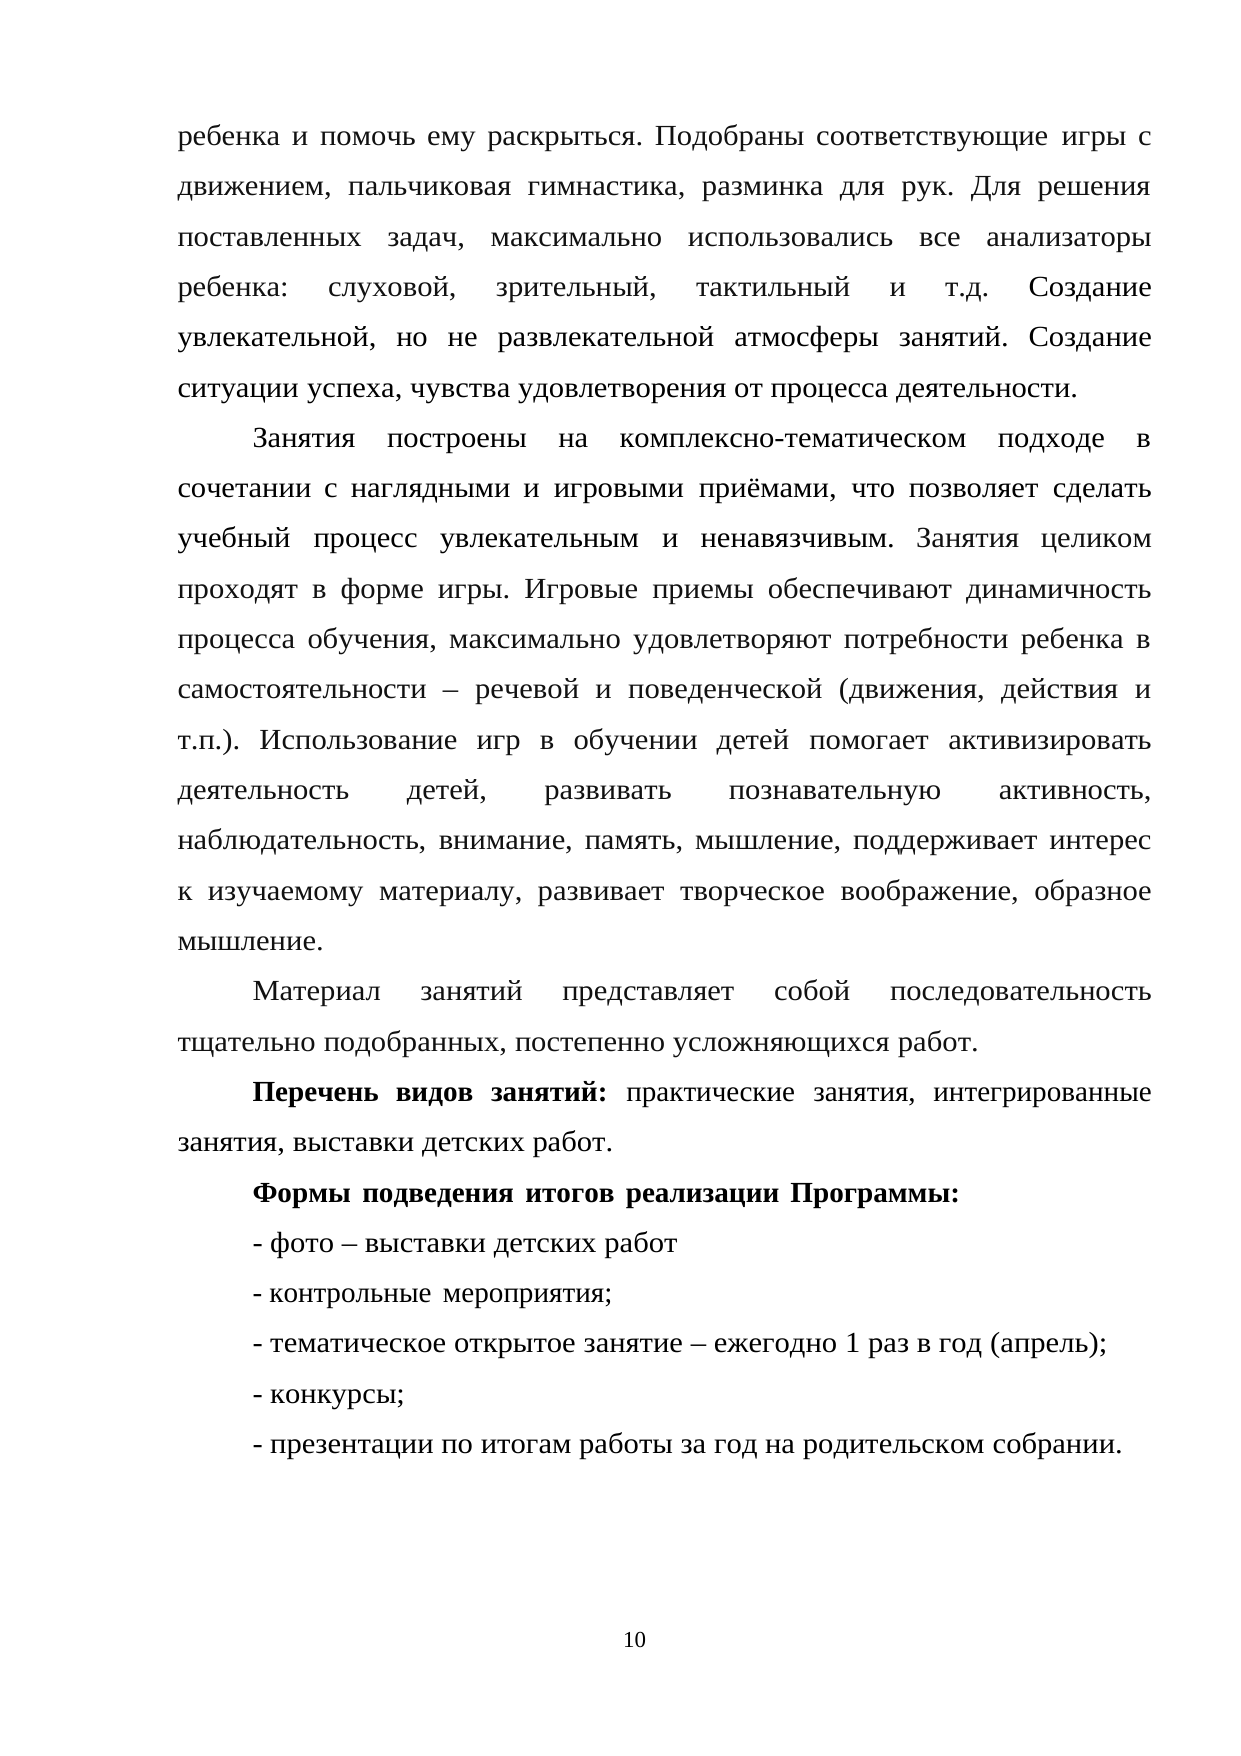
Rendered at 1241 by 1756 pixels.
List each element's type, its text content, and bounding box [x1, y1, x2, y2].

text Материал занятий представляет собой последовательность тщательно подобранных, постепенно усложняющихся работ. [177, 973, 1152, 1057]
list - тематическое открытое занятие – ежегодно 1 раз в год (апрель); [252, 1326, 1152, 1359]
subtitle Формы подведения итогов реализации Программы: [177, 1175, 1152, 1208]
list - конкурсы; [252, 1376, 1152, 1409]
list - презентации по итогам работы за год на родительском собрании. [252, 1426, 1152, 1460]
list - контрольные мероприятия; [252, 1275, 1152, 1309]
list - фото – выставки детских работ [252, 1225, 1152, 1258]
text Перечень видов занятий: практические занятия, интегрированные занятия, выставки детских работ. [177, 1074, 1152, 1158]
text Занятия построены на комплексно-тематическом подходе в сочетании с наглядными и игровыми приёмами, что позволяет сделать учебный процесс увлекательным и ненавязчивым. Занятия целиком проходят в форме игры. Игровые приемы обеспечивают динамичность процесса обучения, максимально удовлетворяют потребности ребенка в самостоятельности – речевой и поведенческой (движения, действия и т.п.). Использование игр в обучении детей помогает активизировать деятельность детей, развивать познавательную активность, наблюдательность, внимание, память, мышление, поддерживает интерес к изучаемому материалу, развивает творческое воображение, образное мышление. [177, 420, 1152, 957]
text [177, 118, 1152, 403]
